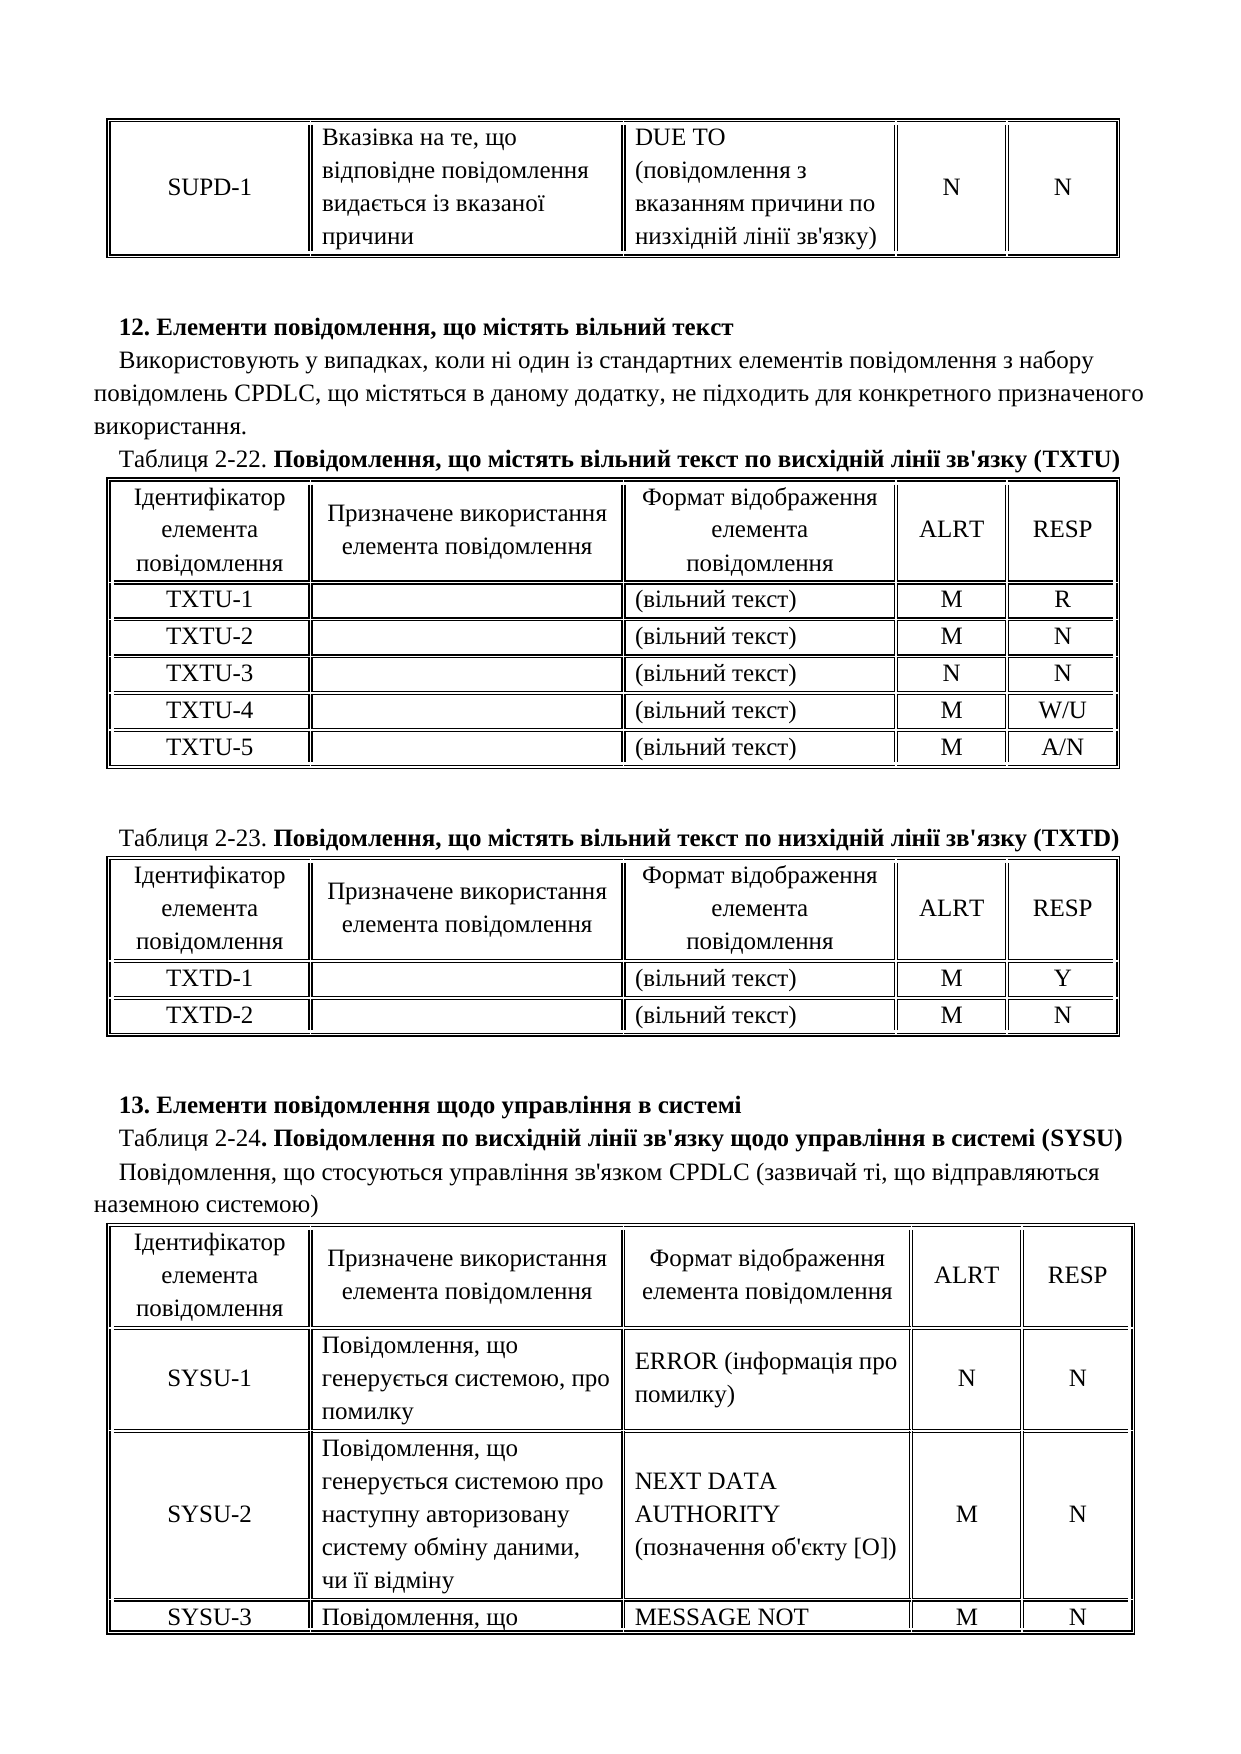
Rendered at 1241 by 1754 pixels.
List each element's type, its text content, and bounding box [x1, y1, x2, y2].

table_cell M [898, 695, 1005, 728]
table_cell (вільний текст) [626, 658, 894, 691]
table_cell [313, 585, 621, 617]
table_cell TXTU-5 [109, 728, 311, 764]
table_cell SYSU-1 [109, 1326, 310, 1428]
table_cell M [898, 963, 1005, 996]
table_cell M [896, 996, 1007, 1032]
table_cell SYSU-3 [109, 1598, 310, 1630]
table_cell N [1022, 1598, 1133, 1630]
table_cell TXTU-3 [111, 654, 309, 691]
table_cell (вільний текст) [626, 585, 894, 617]
table_cell Повідомлення, що генерується системою про наступну авторизовану систему обміну даними, чи її відміну [313, 1433, 621, 1597]
table_cell (вільний текст) [626, 695, 894, 728]
table_cell [313, 963, 621, 996]
table_cell M [898, 585, 1005, 617]
table_header Формат відображення елемента повідомлення [623, 1227, 911, 1326]
table_header RESP [1022, 1227, 1131, 1326]
table_header Призначене використання елемента повідомлення [310, 1224, 623, 1326]
text Таблиця 2-24. Повідомлення по висхідній лінії зв'язку щодо управління в системі (SYSU) [94, 1123, 1152, 1152]
table_cell [311, 1000, 623, 1032]
table_cell Повідомлення, що генерується системою, про помилку [313, 1330, 621, 1428]
table_cell N [913, 1330, 1020, 1428]
table_header ALRT [896, 857, 1007, 959]
table_cell M [911, 1598, 1022, 1630]
table_header Ідентифікатор елемента повідомлення [111, 1227, 310, 1326]
table_cell TXTU-1 [109, 580, 311, 617]
table_cell N [1009, 654, 1117, 691]
table_cell [313, 658, 621, 691]
table_header ALRT [911, 1224, 1022, 1326]
table_cell [313, 621, 621, 654]
table_header RESP [1007, 481, 1116, 580]
table_cell N [1007, 996, 1118, 1032]
table_cell N [1007, 122, 1116, 254]
table_header Призначене використання елемента повідомлення [311, 860, 623, 959]
text Повідомлення, що стосуються управління зв'язком CPDLC (зазвичай ті, що відправляються наземною системою) [94, 1157, 1152, 1218]
table_header Формат відображення елемента повідомлення [624, 479, 896, 580]
table_cell M [898, 621, 1005, 654]
text 13. Елементи повідомлення щодо управління в системі [94, 1091, 1152, 1119]
table_header Ідентифікатор елемента повідомлення [109, 857, 311, 959]
table_cell N [896, 120, 1007, 254]
table_cell SUPD-1 [109, 120, 311, 254]
table_cell M [896, 728, 1007, 764]
table_cell N [1022, 1429, 1133, 1597]
table_cell TXTU-4 [109, 691, 311, 728]
table_cell N [1022, 1326, 1133, 1428]
table_cell TXTD-2 [109, 996, 311, 1032]
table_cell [310, 1598, 623, 1630]
table_cell R [1007, 580, 1118, 617]
table_cell (вільний текст) [624, 996, 896, 1032]
table_cell A/N [1007, 728, 1118, 764]
table_cell (вільний текст) [626, 963, 894, 996]
text 12. Елементи повідомлення, що містять вільний текст [94, 312, 1152, 341]
table_cell M [913, 1433, 1020, 1597]
table_cell N [898, 658, 1005, 691]
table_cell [623, 1601, 911, 1630]
table_cell W/U [1007, 691, 1118, 728]
table_header Формат відображення елемента повідомлення [624, 857, 896, 959]
table_cell TXTU-2 [109, 617, 311, 654]
text Таблиця 2-23. Повідомлення, що містять вільний текст по низхідній лінії зв'язку (TXTD) [94, 823, 1152, 851]
table_header Призначене використання елемента повідомлення [311, 482, 623, 580]
text Використовують у випадках, коли ні один із стандартних елементів повідомлення з набору повідомлень CPDLC, що містяться в даному додатку, не підходить для конкретного призначеного використання. [94, 345, 1152, 440]
table_header RESP [1007, 860, 1116, 959]
table_header Ідентифікатор елемента повідомлення [109, 479, 311, 580]
table_cell N [1007, 617, 1118, 654]
table_cell (вільний текст) [626, 621, 894, 654]
text Таблиця 2-22. Повідомлення, що містять вільний текст по висхідній лінії зв'язку (TXTU) [94, 444, 1152, 473]
table_cell [313, 695, 621, 728]
table_cell Вказівка на те, що відповідне повідомлення видається із вказаної причини [311, 122, 623, 254]
table_cell SYSU-2 [109, 1429, 310, 1597]
table_cell ERROR (інформація про помилку) [625, 1330, 909, 1428]
table_header ALRT [896, 479, 1007, 580]
table_cell Y [1007, 959, 1118, 996]
table_cell TXTD-1 [109, 959, 311, 996]
table_cell [311, 732, 623, 764]
table_cell NEXT DATA AUTHORITY (позначення об'єкту [O]) [625, 1433, 909, 1597]
table_cell (вільний текст) [624, 728, 896, 764]
table_cell DUE TO (повідомлення з вказанням причини по низхідній лінії зв'язку) [624, 120, 896, 254]
